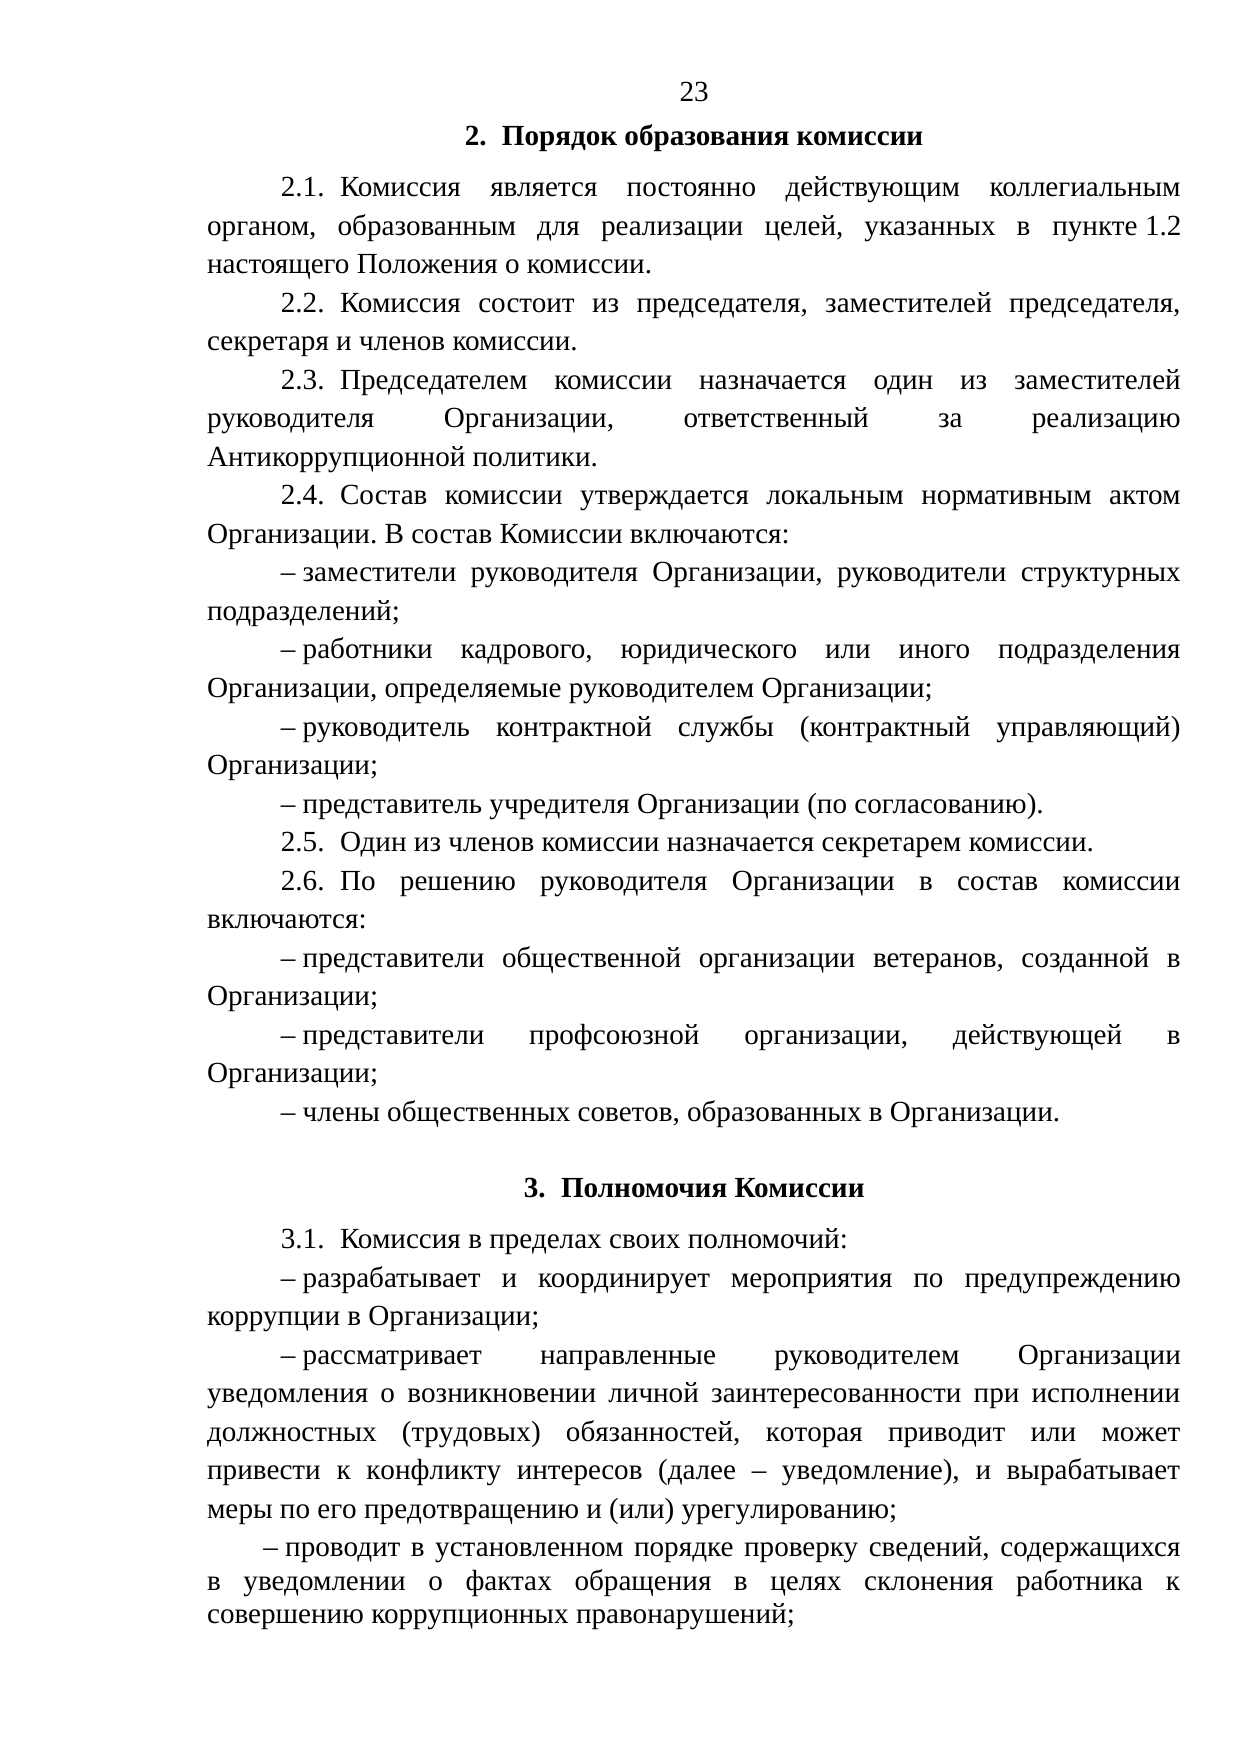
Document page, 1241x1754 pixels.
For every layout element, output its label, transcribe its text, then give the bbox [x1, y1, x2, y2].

list Состав комиссии утверждается локальным нормативным актом Организации. В состав Комиссии включаются: [207, 477, 1181, 549]
list Комиссия состоит из председателя, заместителей председателя, секретаря и членов комиссии. [207, 285, 1181, 357]
text – заместители руководителя Организации, руководители структурных подразделений; [207, 554, 1181, 627]
text – представитель учредителя Организации (по согласованию). [207, 786, 1181, 819]
list Комиссия является постоянно действующим коллегиальным органом, образованным для реализации целей, указанных в пункте 1.2 настоящего Положения о комиссии. [207, 169, 1181, 280]
list Полномочия Комиссии [207, 1170, 1181, 1204]
list Порядок образования комиссии [207, 118, 1181, 152]
text – представители общественной организации ветеранов, созданной в Организации; [207, 940, 1181, 1012]
text – работники кадрового, юридического или иного подразделения Организации, определяемые руководителем Организации; [207, 632, 1181, 704]
list Председателем комиссии назначается один из заместителей руководителя Организации, ответственный за реализацию Антикоррупционной политики. [207, 362, 1181, 472]
text – руководитель контрактной службы (контрактный управляющий) Организации; [207, 709, 1181, 781]
text – представители профсоюзной организации, действующей в Организации; [207, 1017, 1181, 1089]
list – проводит в установленном порядке проверку сведений, содержащихся в уведомлении о фактах обращения в целях склонения работника к совершению коррупционных правонарушений; [207, 1529, 1181, 1630]
list По решению руководителя Организации в состав комиссии включаются: [207, 863, 1181, 935]
text – рассматривает направленные руководителем Организации уведомления о возникновении личной заинтересованности при исполнении должностных (трудовых) обязанностей, которая приводит или может привести к конфликту интересов (далее – уведомление), и вырабатывает меры по его предотвращению и (или) урегулированию; [207, 1337, 1181, 1524]
list Комиссия в пределах своих полномочий: [207, 1221, 1181, 1255]
text – члены общественных советов, образованных в Организации. [207, 1094, 1181, 1128]
text – разрабатывает и координирует мероприятия по предупреждению коррупции в Организации; [207, 1260, 1181, 1332]
list Один из членов комиссии назначается секретарем комиссии. [207, 824, 1181, 858]
